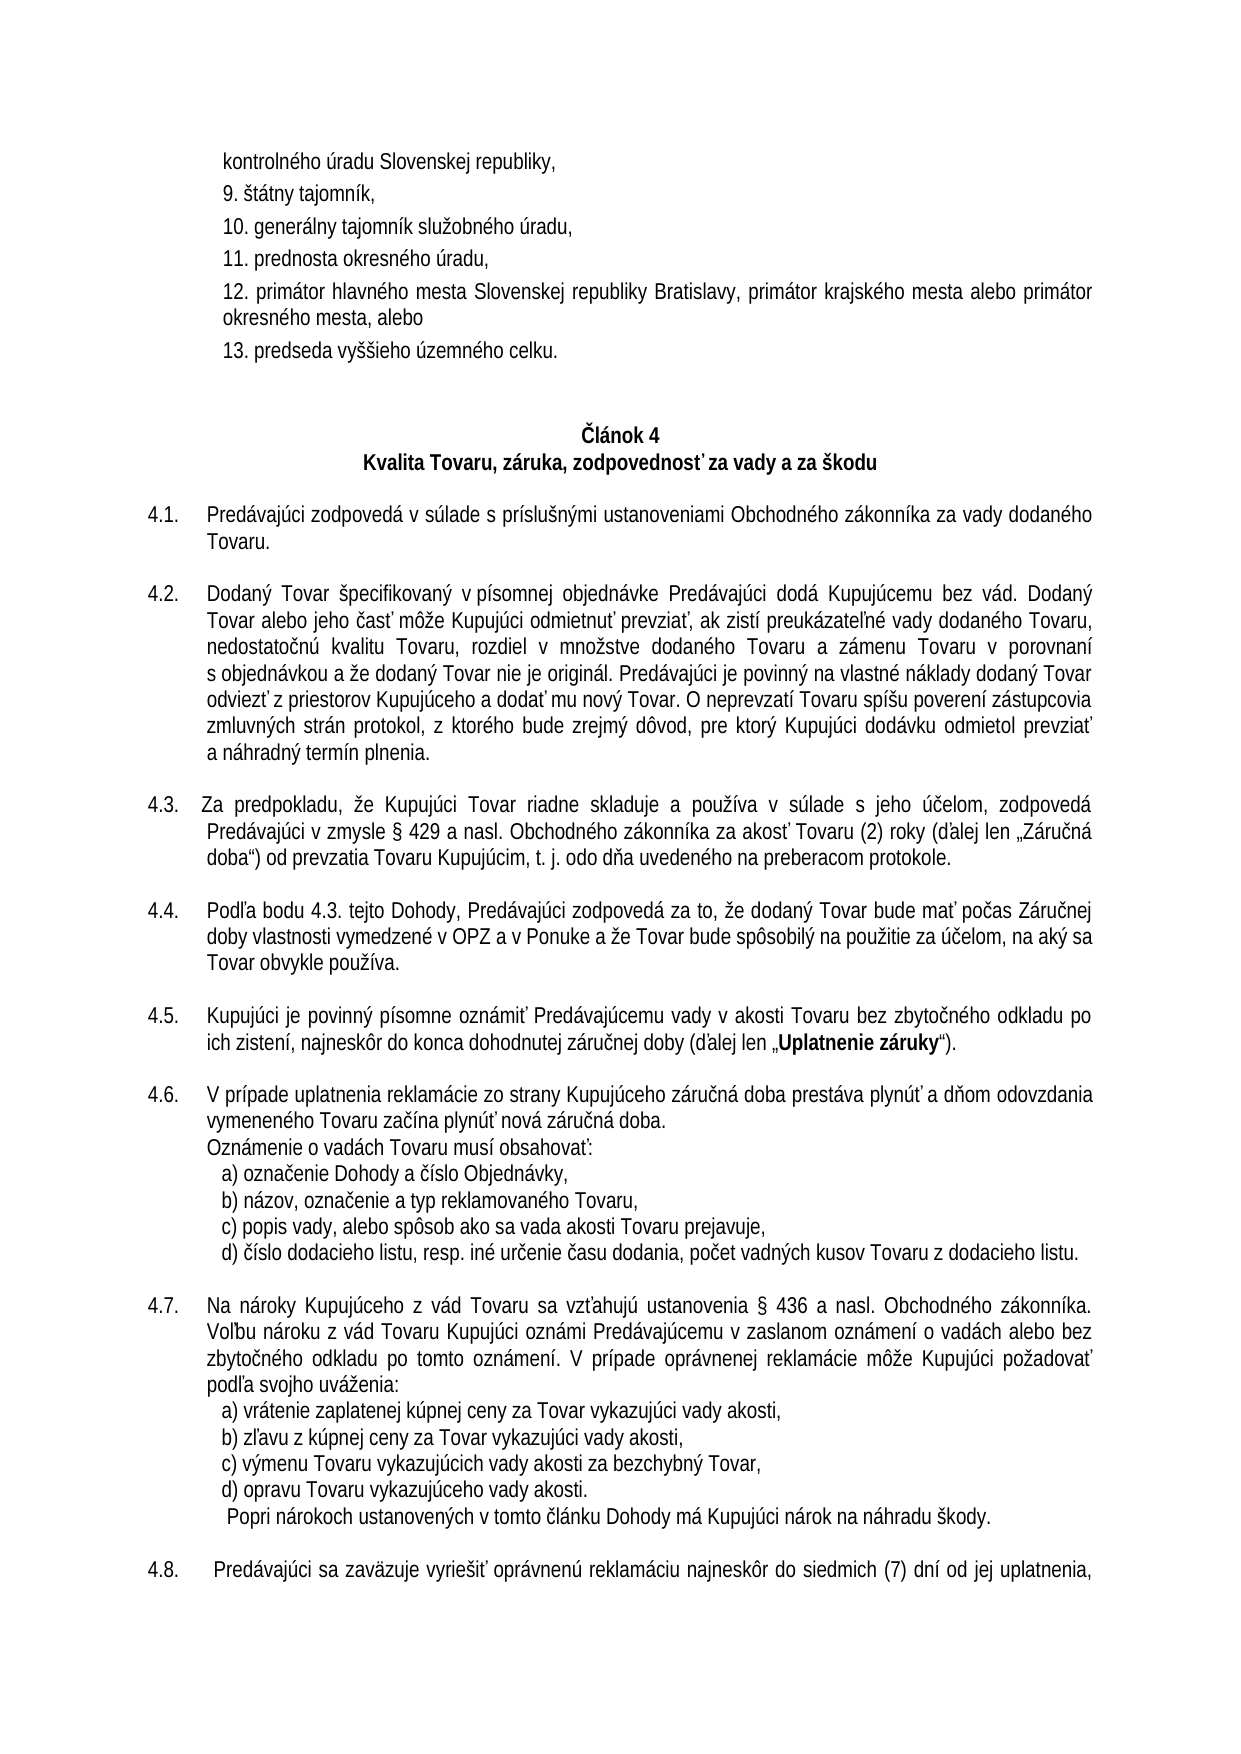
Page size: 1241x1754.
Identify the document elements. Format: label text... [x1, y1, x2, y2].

text 4.5. Kupujúci je povinný písomne oznámiť Predávajúcemu vady v akosti Tovaru bez zbytočného odkladu po ich zistení, najneskôr do konca dohodnutej záručnej doby (ďalej len „Uplatnenie záruky“). [148, 1002, 1093, 1055]
text 4.1. Predávajúci zodpovedá v súlade s príslušnými ustanoveniami Obchodného zákonníka za vady dodaného Tovaru. [148, 501, 1093, 554]
text 4.4. Podľa bodu 4.3. tejto Dohody, Predávajúci zodpovedá za to, že dodaný Tovar bude mať počas Záručnej doby vlastnosti vymedzené v OPZ a v Ponuke a že Tovar bude spôsobilý na použitie za účelom, na aký sa Tovar obvykle používa. [148, 897, 1093, 976]
text a) označenie Dohody a číslo Objednávky, [221, 1160, 1093, 1187]
text Popri nárokoch ustanovených v tomto článku Dohody má Kupujúci nárok na náhradu škody. [148, 1503, 1093, 1529]
list 9. štátny tajomník, [223, 180, 1093, 207]
text Článok 4 [148, 422, 1093, 449]
text b) zľavu z kúpnej ceny za Tovar vykazujúci vady akosti, [221, 1424, 1093, 1450]
text c) výmenu Tovaru vykazujúcich vady akosti za bezchybný Tovar, [221, 1450, 1093, 1476]
text 4.6. V prípade uplatnenia reklamácie zo strany Kupujúceho záručná doba prestáva plynúť a dňom odovzdania vymeneného Tovaru začína plynúť nová záručná doba. [148, 1081, 1093, 1134]
text a) vrátenie zaplatenej kúpnej ceny za Tovar vykazujúci vady akosti, [221, 1397, 1093, 1424]
text Kvalita Tovaru, záruka, zodpovednosť za vady a za škodu [148, 449, 1093, 475]
text 4.7. Na nároky Kupujúceho z vád Tovaru sa vzťahujú ustanovenia § 436 a nasl. Obchodného zákonníka. Voľbu nároku z vád Tovaru Kupujúci oznámi Predávajúcemu v zaslanom oznámení o vadách alebo bez zbytočného odkladu po tomto oznámení. V prípade oprávnenej reklamácie môže Kupujúci požadovať podľa svojho uváženia: [148, 1292, 1093, 1397]
text 4.2. Dodaný Tovar špecifikovaný v písomnej objednávke Predávajúci dodá Kupujúcemu bez vád. Dodaný Tovar alebo jeho časť môže Kupujúci odmietnuť prevziať, ak zistí preukázateľné vady dodaného Tovaru, nedostatočnú kvalitu Tovaru, rozdiel v množstve dodaného Tovaru a zámenu Tovaru v porovnaní s objednávkou a že dodaný Tovar nie je originál. Predávajúci je povinný na vlastné náklady dodaný Tovar odviezť z priestorov Kupujúceho a dodať mu nový Tovar. O neprevzatí Tovaru spíšu poverení zástupcovia zmluvných strán protokol, z ktorého bude zrejmý dôvod, pre ktorý Kupujúci dodávku odmietol prevziať a náhradný termín plnenia. [148, 580, 1093, 765]
list 11. prednosta okresného úradu, [223, 245, 1093, 272]
text c) popis vady, alebo spôsob ako sa vada akosti Tovaru prejavuje, [221, 1213, 1093, 1239]
text d) opravu Tovaru vykazujúceho vady akosti. [221, 1476, 1093, 1503]
text b) názov, označenie a typ reklamovaného Tovaru, [221, 1187, 1093, 1213]
text Oznámenie o vadách Tovaru musí obsahovať: [148, 1134, 1093, 1160]
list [223, 148, 1093, 174]
list 13. predseda vyššieho územného celku. [223, 337, 1093, 363]
text d) číslo dodacieho listu, resp. iné určenie času dodania, počet vadných kusov Tovaru z dodacieho listu. [221, 1239, 1093, 1266]
list 12. primátor hlavného mesta Slovenskej republiky Bratislavy, primátor krajského mesta alebo primátor okresného mesta, alebo [223, 278, 1093, 331]
text 4.3. Za predpokladu, že Kupujúci Tovar riadne skladuje a používa v súlade s jeho účelom, zodpovedá Predávajúci v zmysle § 429 a nasl. Obchodného zákonníka za akosť Tovaru (2) roky (ďalej len „Záručná doba“) od prevzatia Tovaru Kupujúcim, t. j. odo dňa uvedeného na preberacom protokole. [148, 791, 1093, 870]
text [148, 1556, 1093, 1582]
list 10. generálny tajomník služobného úradu, [223, 213, 1093, 239]
